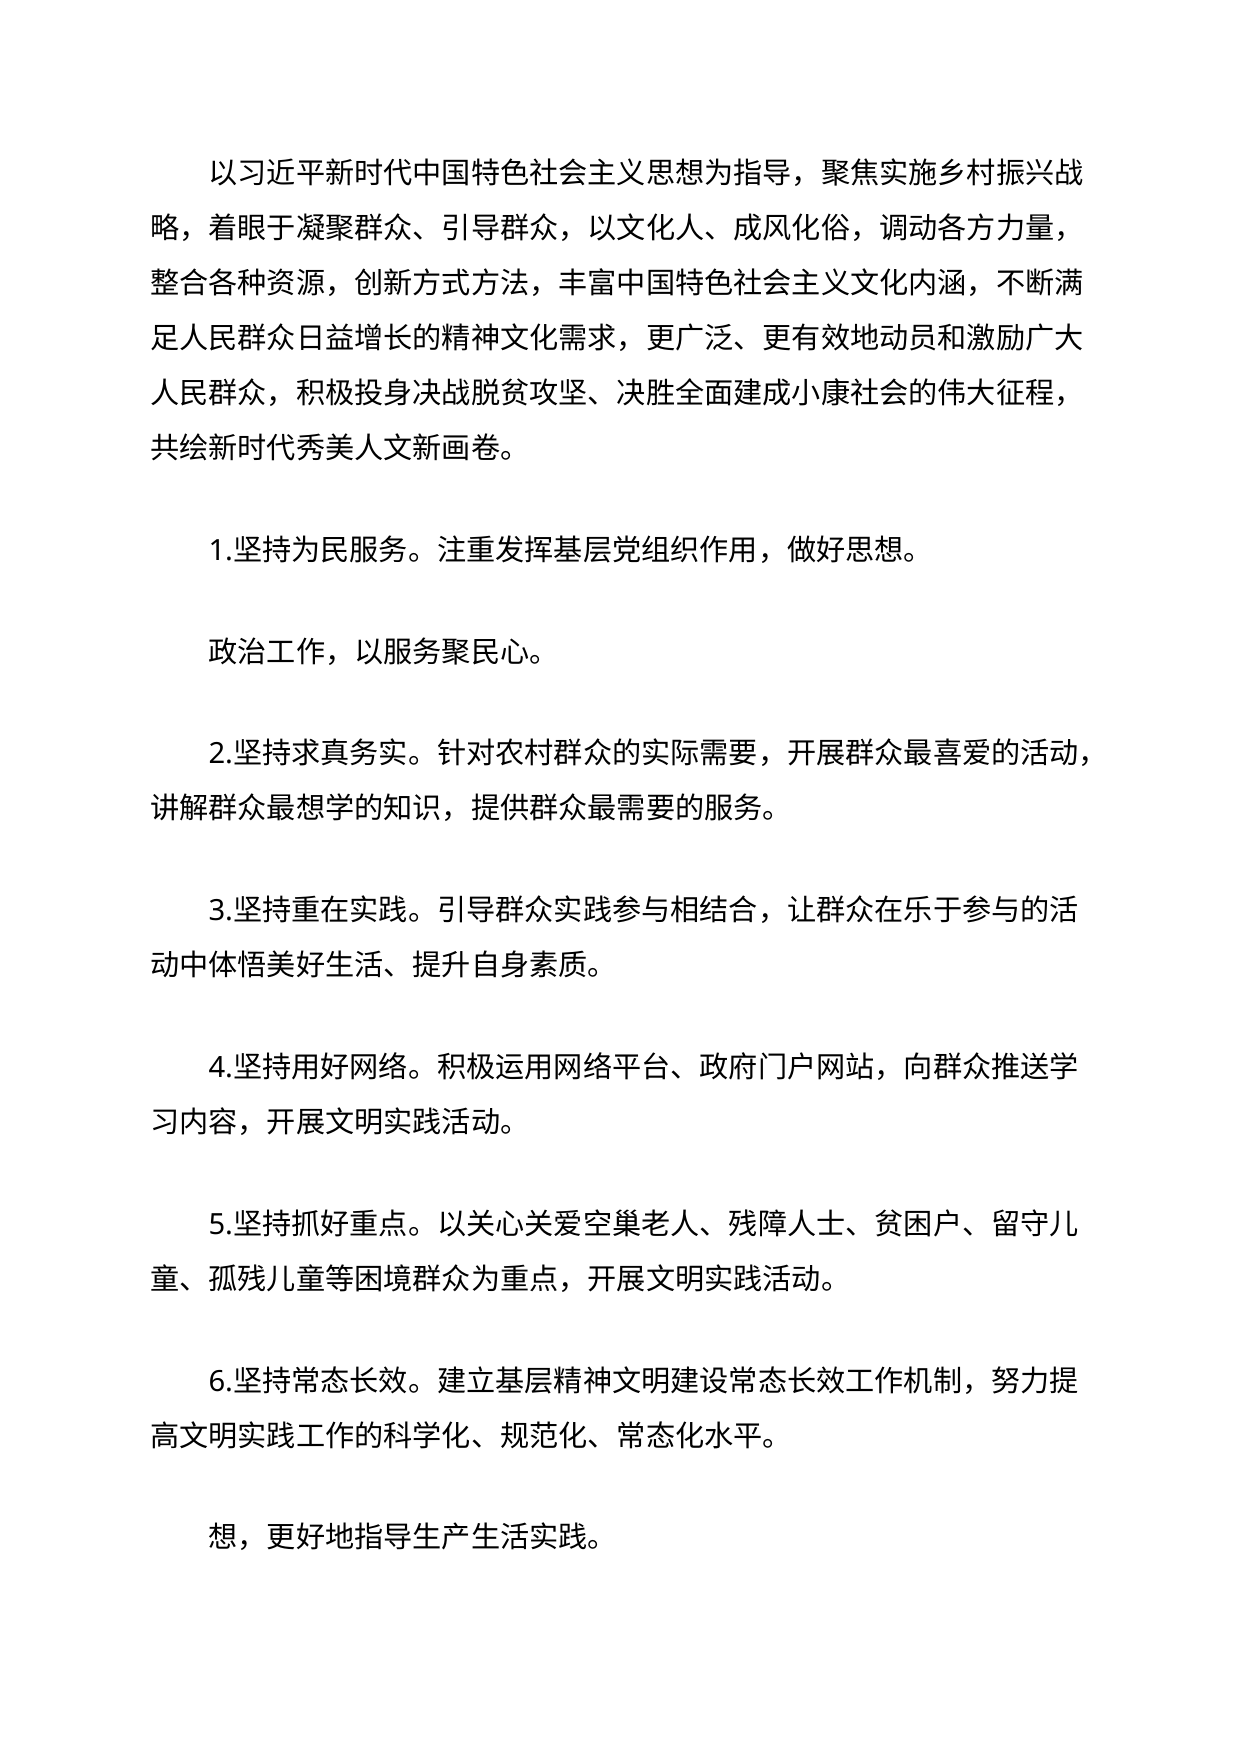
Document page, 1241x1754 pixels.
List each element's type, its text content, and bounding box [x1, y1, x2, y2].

text 4.坚持用好网络。积极运用网络平台、政府门户网站，向群众推送学习内容，开展文明实践活动。 [150, 1043, 1090, 1141]
text 以习近平新时代中国特色社会主义思想为指导，聚焦实施乡村振兴战略，着眼于凝聚群众、引导群众，以文化人、成风化俗，调动各方力量，整合各种资源，创新方式方法，丰富中国特色社会主义文化内涵，不断满足人民群众日益增长的精神文化需求，更广泛、更有效地动员和激励广大人民群众，积极投身决战脱贫攻坚、决胜全面建成小康社会的伟大征程，共绘新时代秀美人文新画卷。 [150, 150, 1090, 467]
text 1.坚持为民服务。注重发挥基层党组织作用，做好思想。 [150, 526, 1090, 569]
text 3.坚持重在实践。引导群众实践参与相结合，让群众在乐于参与的活动中体悟美好生活、提升自身素质。 [150, 887, 1090, 984]
text 想，更好地指导生产生活实践。 [150, 1514, 1090, 1556]
text 5.坚持抓好重点。以关心关爱空巢老人、残障人士、贫困户、留守儿童、孤残儿童等困境群众为重点，开展文明实践活动。 [150, 1200, 1090, 1298]
text 6.坚持常态长效。建立基层精神文明建设常态长效工作机制，努力提高文明实践工作的科学化、规范化、常态化水平。 [150, 1357, 1090, 1454]
text 政治工作，以服务聚民心。 [150, 628, 1090, 671]
text 2.坚持求真务实。针对农村群众的实际需要，开展群众最喜爱的活动，讲解群众最想学的知识，提供群众最需要的服务。 [150, 730, 1090, 827]
